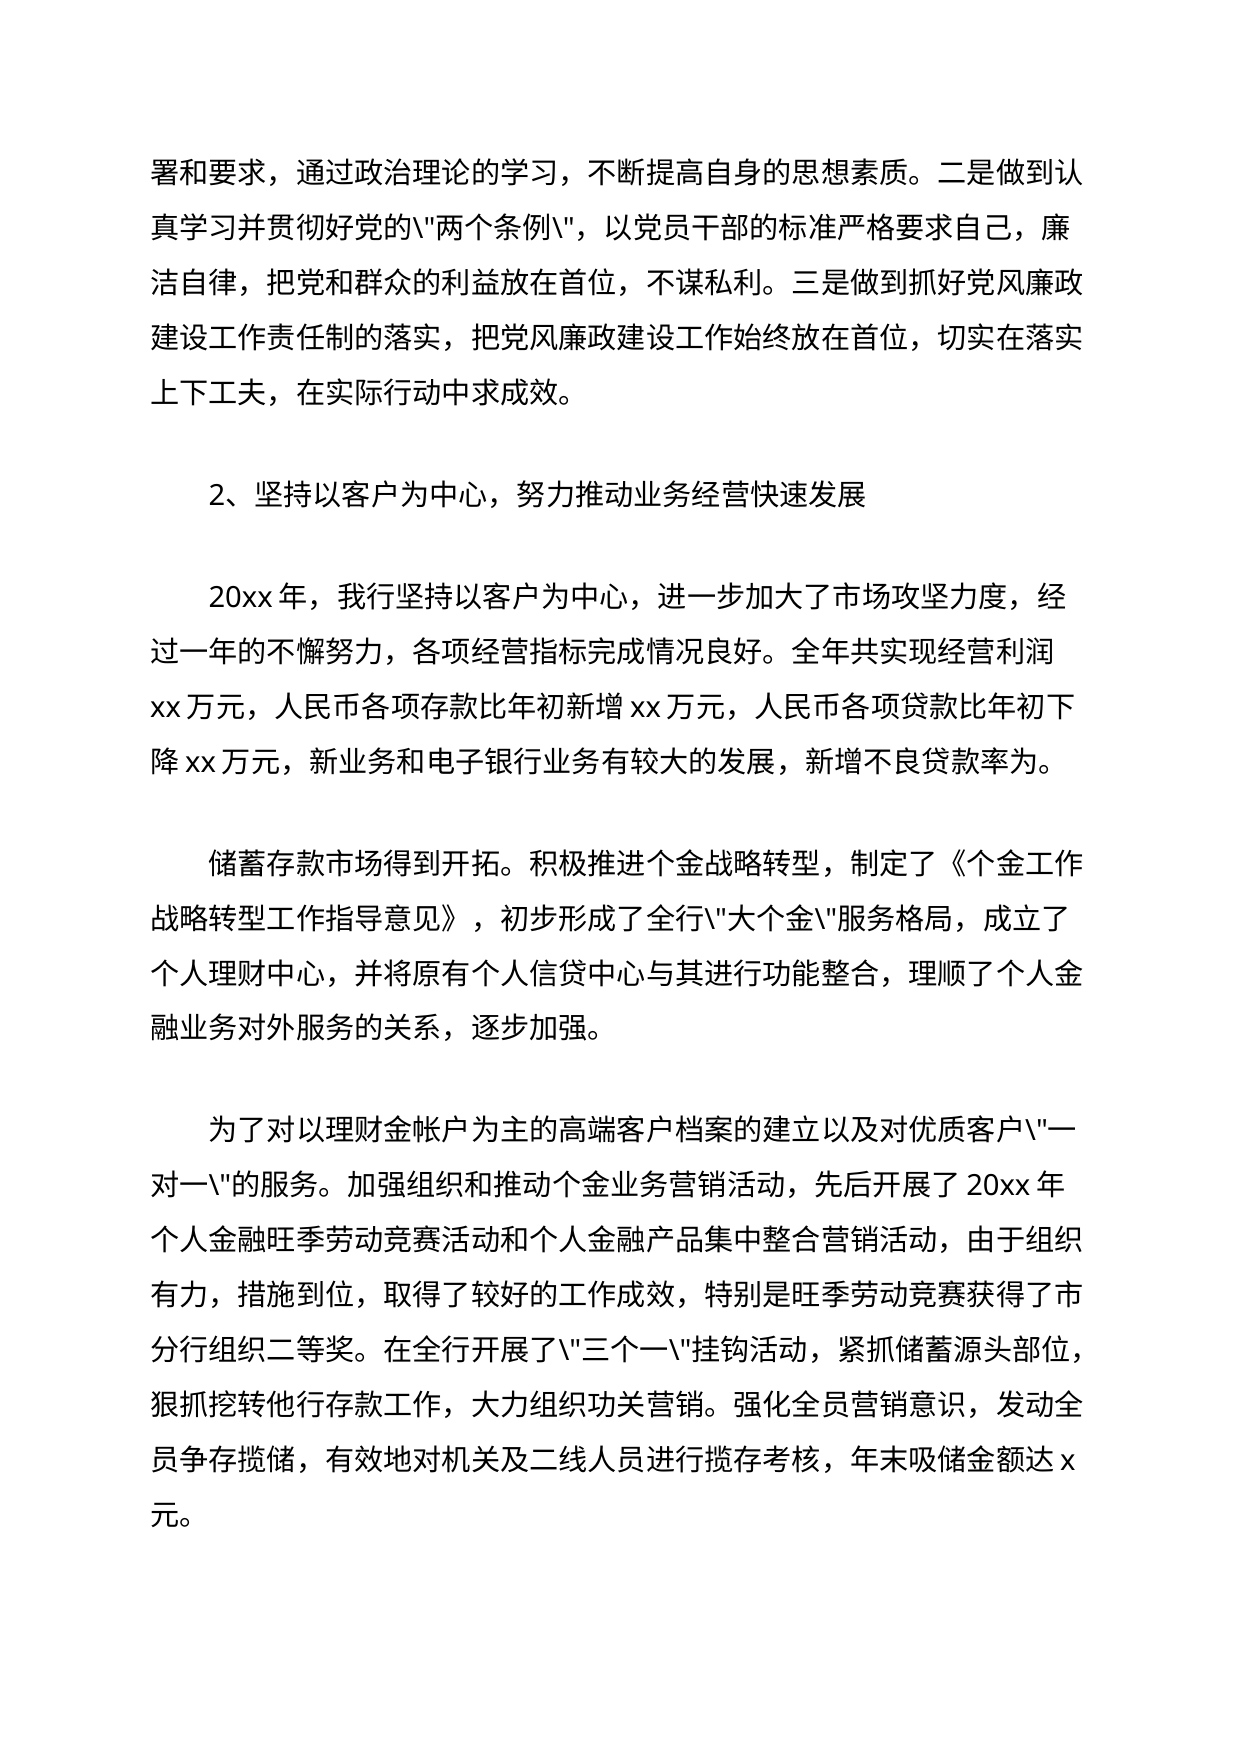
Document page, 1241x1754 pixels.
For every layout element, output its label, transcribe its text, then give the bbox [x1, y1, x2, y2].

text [150, 150, 1090, 412]
text 2、坚持以客户为中心，努力推动业务经营快速发展 [150, 471, 1090, 514]
text 为了对以理财金帐户为主的高端客户档案的建立以及对优质客户\"一对一\"的服务。加强组织和推动个金业务营销活动，先后开展了20xx年个人金融旺季劳动竞赛活动和个人金融产品集中整合营销活动，由于组织有力，措施到位，取得了较好的工作成效，特别是旺季劳动竞赛获得了市分行组织二等奖。在全行开展了\"三个一\"挂钩活动，紧抓储蓄源头部位，狠抓挖转他行存款工作，大力组织功关营销。强化全员营销意识，发动全员争存揽储，有效地对机关及二线人员进行揽存考核，年末吸储金额达x元。 [150, 1107, 1090, 1534]
text 20xx年，我行坚持以客户为中心，进一步加大了市场攻坚力度，经过一年的不懈努力，各项经营指标完成情况良好。全年共实现经营利润xx万元，人民币各项存款比年初新增xx万元，人民币各项贷款比年初下降xx万元，新业务和电子银行业务有较大的发展，新增不良贷款率为。 [150, 573, 1090, 781]
text 储蓄存款市场得到开拓。积极推进个金战略转型，制定了《个金工作战略转型工作指导意见》，初步形成了全行\"大个金\"服务格局，成立了个人理财中心，并将原有个人信贷中心与其进行功能整合，理顺了个人金融业务对外服务的关系，逐步加强。 [150, 840, 1090, 1047]
